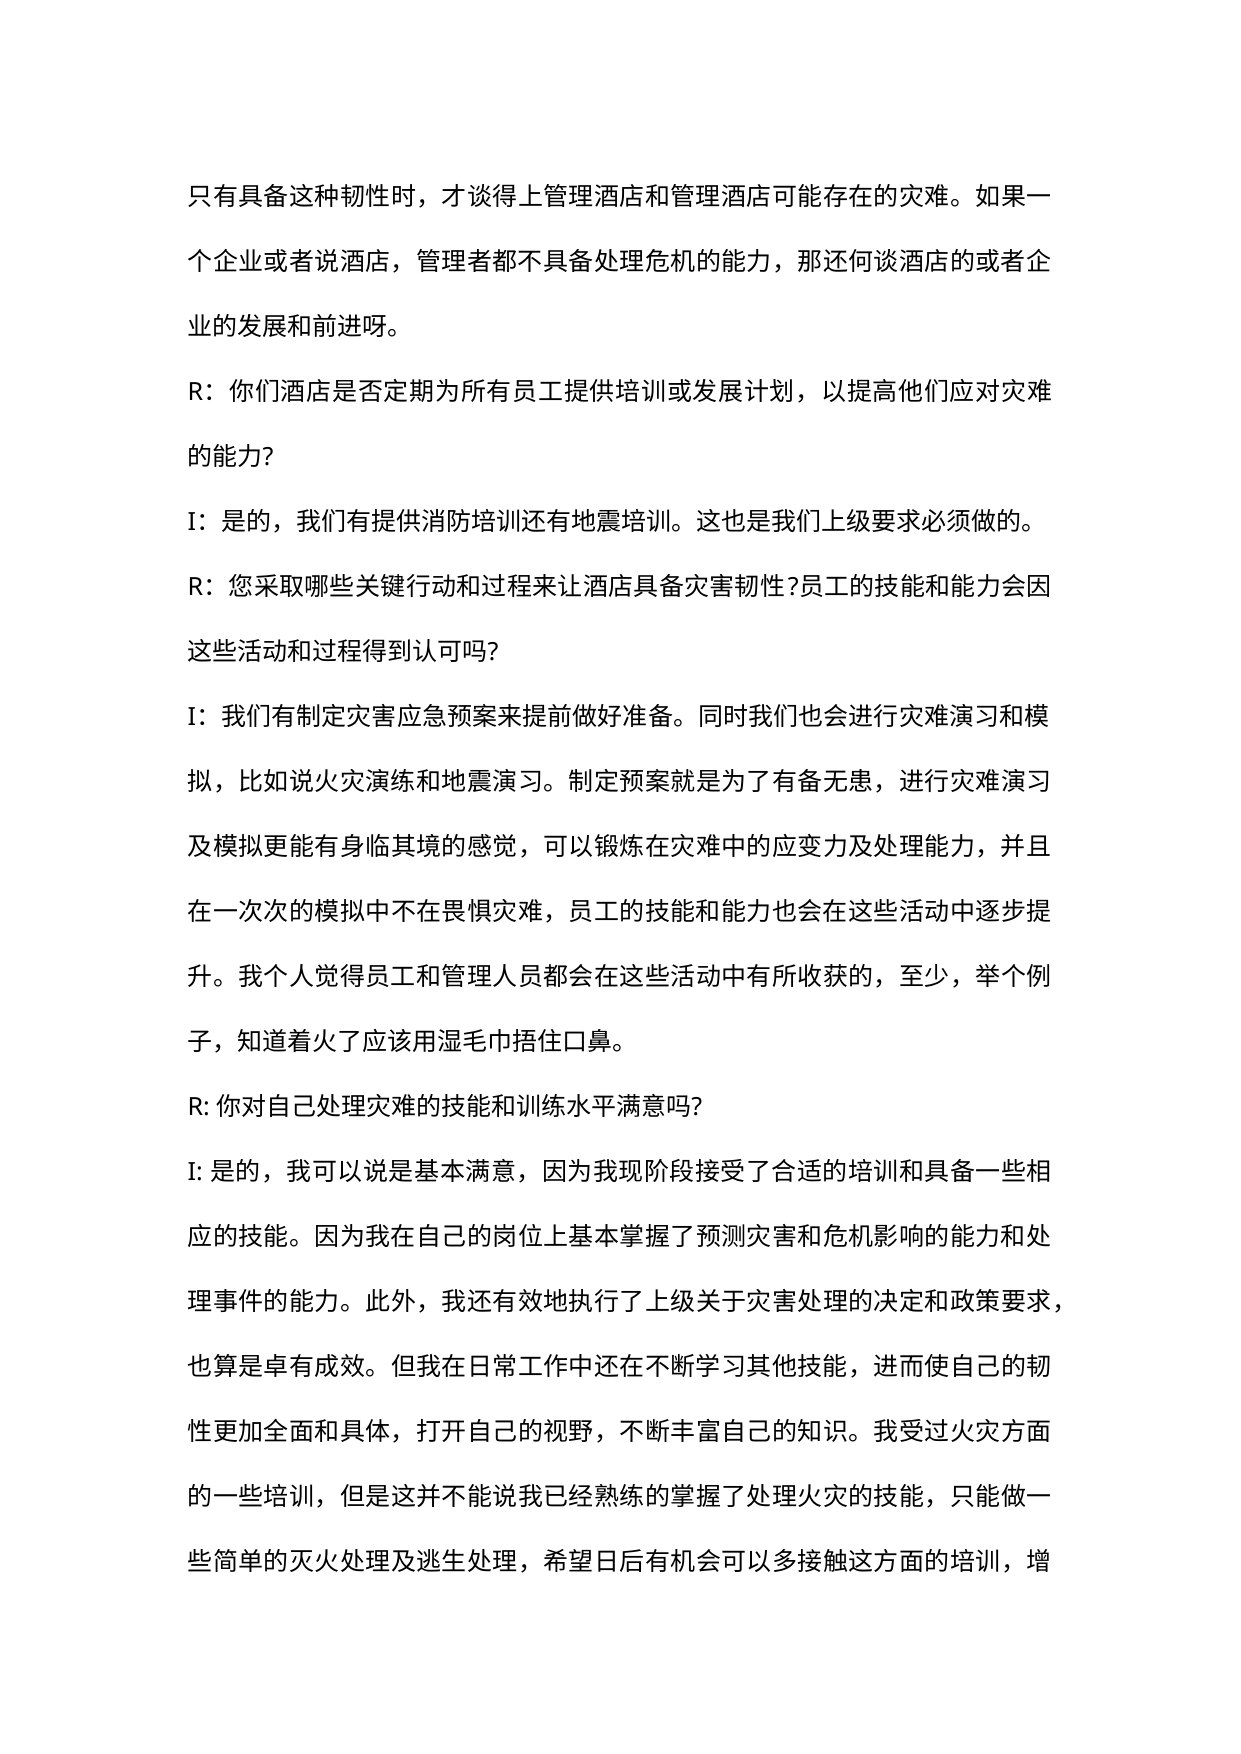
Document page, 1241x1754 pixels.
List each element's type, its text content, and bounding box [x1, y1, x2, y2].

text R：你们酒店是否定期为所有员工提供培训或发展计划，以提高他们应对灾难的能力? [187, 357, 1053, 487]
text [187, 162, 1053, 357]
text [187, 1137, 1053, 1592]
text I：我们有制定灾害应急预案来提前做好准备。同时我们也会进行灾难演习和模拟，比如说火灾演练和地震演习。制定预案就是为了有备无患，进行灾难演习及模拟更能有身临其境的感觉，可以锻炼在灾难中的应变力及处理能力，并且在一次次的模拟中不在畏惧灾难，员工的技能和能力也会在这些活动中逐步提升。我个人觉得员工和管理人员都会在这些活动中有所收获的，至少，举个例子，知道着火了应该用湿毛巾捂住口鼻。 [187, 682, 1053, 1072]
text R：您采取哪些关键行动和过程来让酒店具备灾害韧性?员工的技能和能力会因这些活动和过程得到认可吗? [187, 552, 1053, 682]
text R: 你对自己处理灾难的技能和训练水平满意吗? [187, 1072, 1053, 1137]
text I：是的，我们有提供消防培训还有地震培训。这也是我们上级要求必须做的。 [187, 487, 1053, 552]
